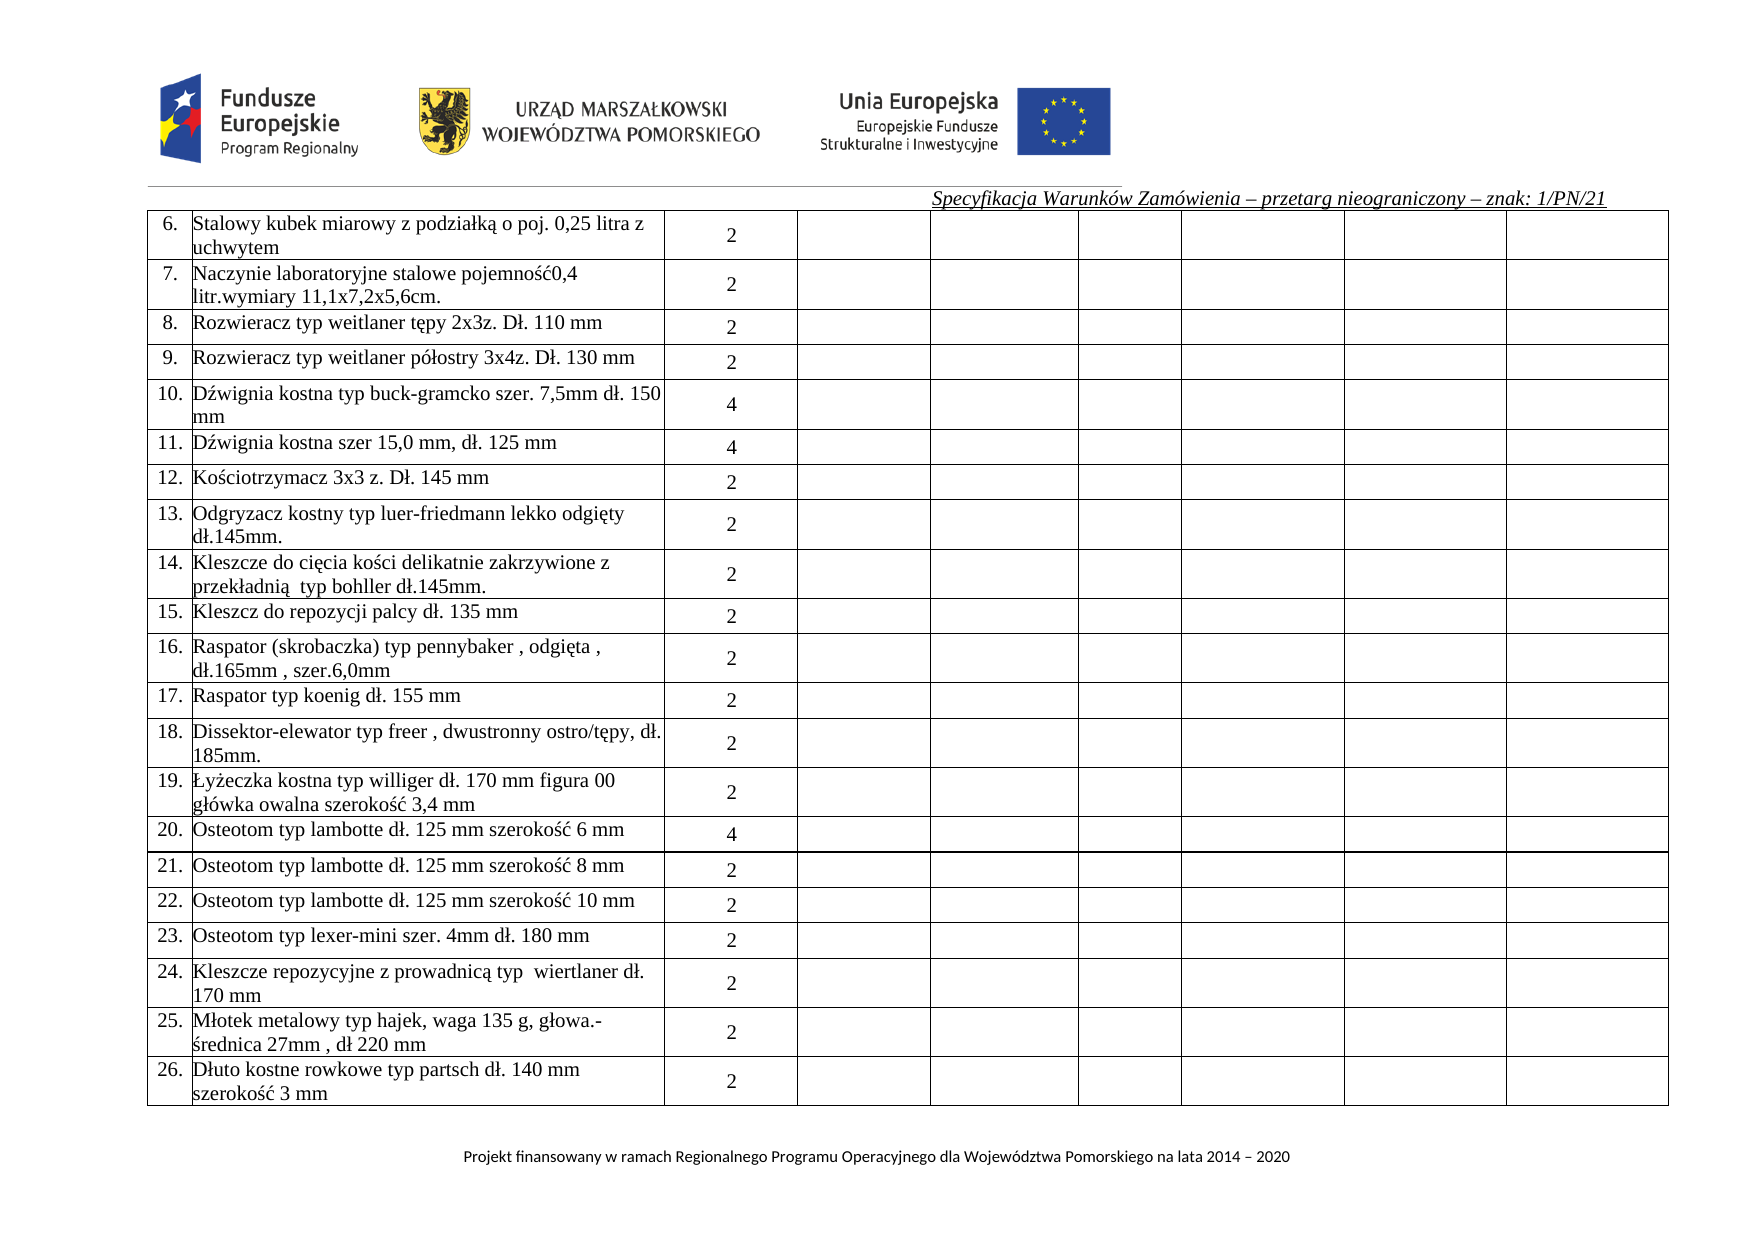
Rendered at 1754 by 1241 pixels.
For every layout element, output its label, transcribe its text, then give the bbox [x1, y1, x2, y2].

table_cell 2 [665, 500, 797, 548]
table_cell [1182, 888, 1344, 922]
table_cell [1507, 500, 1668, 548]
table_cell 2 [665, 260, 797, 308]
table_cell Dźwignia kostna typ buck-gramcko szer. 7,5mm dł. 150 mm [193, 380, 664, 428]
table_cell [1345, 380, 1506, 428]
table_cell [798, 380, 930, 428]
table_cell Młotek metalowy typ hajek, waga 135 g, głowa.-średnica 27mm , dł 220 mm [193, 1008, 664, 1056]
table_cell 19. [148, 768, 192, 816]
table_cell [1079, 1008, 1181, 1056]
table_cell 4 [665, 817, 797, 851]
table_cell [798, 550, 930, 598]
table_cell [1345, 923, 1506, 958]
table_cell [1182, 345, 1344, 379]
table_cell 24. [148, 959, 192, 1007]
table_cell 2 [665, 599, 797, 633]
table_cell [798, 260, 930, 308]
table_cell 6. [148, 211, 192, 259]
table_cell [798, 1008, 930, 1056]
table_cell [931, 599, 1078, 633]
table_cell 9. [148, 345, 192, 379]
table_cell [1345, 260, 1506, 308]
table_cell 26. [148, 1057, 192, 1105]
table_cell [1079, 923, 1181, 958]
table_cell 2 [665, 923, 797, 958]
table_cell [798, 959, 930, 1007]
table_cell [1345, 634, 1506, 682]
table_cell Naczynie laboratoryjne stalowe pojemność0,4 litr.wymiary 11,1x7,2x5,6cm. [193, 260, 664, 308]
table_cell [931, 345, 1078, 379]
table_cell [1182, 550, 1344, 598]
table_cell [931, 853, 1078, 887]
table_cell [1345, 599, 1506, 633]
table_cell [1182, 683, 1344, 718]
table_cell [1507, 260, 1668, 308]
table_cell [1507, 817, 1668, 851]
table_cell [1182, 500, 1344, 548]
table_cell 2 [665, 211, 797, 259]
table_cell [798, 768, 930, 816]
table_cell 22. [148, 888, 192, 922]
table_cell [1079, 500, 1181, 548]
table_cell [798, 599, 930, 633]
table_cell [1345, 310, 1506, 344]
table_cell 2 [665, 465, 797, 499]
table_cell Rozwieracz typ weitlaner tępy 2x3z. Dł. 110 mm [193, 310, 664, 344]
table_cell Dłuto kostne rowkowe typ partsch dł. 140 mm szerokość 3 mm [193, 1057, 664, 1105]
table_cell 4 [665, 380, 797, 428]
table_cell [1182, 817, 1344, 851]
table_cell [931, 1008, 1078, 1056]
table_cell 16. [148, 634, 192, 682]
table_cell [1079, 888, 1181, 922]
table_cell [931, 959, 1078, 1007]
table_cell [1079, 345, 1181, 379]
table_cell [1507, 599, 1668, 633]
table_cell [798, 500, 930, 548]
table_cell [1507, 550, 1668, 598]
table_cell Dissektor-elewator typ freer , dwustronny ostro/tępy, dł. 185mm. [193, 719, 664, 767]
table_cell [1182, 1008, 1344, 1056]
table_cell [1345, 500, 1506, 548]
table_cell [1079, 853, 1181, 887]
table_cell [1507, 923, 1668, 958]
table_cell [1182, 768, 1344, 816]
table_cell [931, 211, 1078, 259]
table_cell [1182, 211, 1344, 259]
table_cell [798, 211, 930, 259]
table_cell [1079, 959, 1181, 1007]
table_cell [1182, 719, 1344, 767]
table_cell [931, 380, 1078, 428]
table_cell [1079, 817, 1181, 851]
table_cell [1079, 634, 1181, 682]
table_cell [1182, 380, 1344, 428]
table_cell [1507, 719, 1668, 767]
table_cell [798, 683, 930, 718]
table_cell [1182, 923, 1344, 958]
table_cell 20. [148, 817, 192, 851]
table_cell [1345, 768, 1506, 816]
table_cell 2 [665, 959, 797, 1007]
table_cell Kościotrzymacz 3x3 z. Dł. 145 mm [193, 465, 664, 499]
table_cell [1182, 599, 1344, 633]
table_cell [1079, 211, 1181, 259]
table_cell [1507, 310, 1668, 344]
picture [147, 73, 1123, 187]
table_cell [931, 465, 1078, 499]
table_cell [798, 465, 930, 499]
table_cell [1345, 345, 1506, 379]
table_cell [931, 260, 1078, 308]
table_cell 2 [665, 768, 797, 816]
table_cell [798, 634, 930, 682]
table_cell [1182, 1057, 1344, 1105]
table_cell [1507, 959, 1668, 1007]
table_cell [1345, 683, 1506, 718]
table_cell [1345, 1057, 1506, 1105]
table_cell [1182, 465, 1344, 499]
table_cell Osteotom typ lambotte dł. 125 mm szerokość 10 mm [193, 888, 664, 922]
table_cell [1079, 260, 1181, 308]
table_cell [1345, 1008, 1506, 1056]
table_cell [798, 310, 930, 344]
table_cell [798, 923, 930, 958]
table_cell [1079, 430, 1181, 464]
table_cell 2 [665, 310, 797, 344]
table_cell [1079, 768, 1181, 816]
table_cell Dźwignia kostna szer 15,0 mm, dł. 125 mm [193, 430, 664, 464]
table_cell [1345, 888, 1506, 922]
table_cell [1182, 260, 1344, 308]
table_cell [1507, 634, 1668, 682]
table_cell [798, 719, 930, 767]
table_cell 2 [665, 888, 797, 922]
table_cell [1507, 211, 1668, 259]
table_cell [1345, 959, 1506, 1007]
table_cell [1507, 1008, 1668, 1056]
table_cell [931, 550, 1078, 598]
table_cell [1345, 550, 1506, 598]
table_cell 10. [148, 380, 192, 428]
table_cell Kleszcze repozycyjne z prowadnicą typ wiertlaner dł. 170 mm [193, 959, 664, 1007]
table_cell [931, 500, 1078, 548]
table_cell Osteotom typ lambotte dł. 125 mm szerokość 6 mm [193, 817, 664, 851]
table_cell 21. [148, 853, 192, 887]
table_cell 11. [148, 430, 192, 464]
table_cell [1345, 465, 1506, 499]
table_cell [1079, 465, 1181, 499]
table_cell [1079, 550, 1181, 598]
table_cell [1507, 430, 1668, 464]
table_cell [1079, 683, 1181, 718]
table_cell 25. [148, 1008, 192, 1056]
table_cell [1079, 719, 1181, 767]
table_cell 17. [148, 683, 192, 718]
table_cell Osteotom typ lexer-mini szer. 4mm dł. 180 mm [193, 923, 664, 958]
table_cell [1345, 853, 1506, 887]
table_cell [1507, 768, 1668, 816]
table_cell 18. [148, 719, 192, 767]
table_cell 13. [148, 500, 192, 548]
table_cell [931, 430, 1078, 464]
table_cell [1345, 719, 1506, 767]
table_cell 2 [665, 1008, 797, 1056]
table_cell [798, 888, 930, 922]
table_cell 7. [148, 260, 192, 308]
table_cell [798, 853, 930, 887]
table_cell [931, 683, 1078, 718]
table_cell [1507, 380, 1668, 428]
table_cell [931, 768, 1078, 816]
table_cell [1345, 211, 1506, 259]
table_cell [1079, 380, 1181, 428]
table_cell 2 [665, 1057, 797, 1105]
table_cell [1182, 310, 1344, 344]
table_cell Rozwieracz typ weitlaner półostry 3x4z. Dł. 130 mm [193, 345, 664, 379]
table_cell [931, 310, 1078, 344]
table_cell [798, 430, 930, 464]
table_cell [1079, 1057, 1181, 1105]
table_cell 2 [665, 719, 797, 767]
table_cell 2 [665, 683, 797, 718]
table_cell [931, 817, 1078, 851]
table_cell Raspator (skrobaczka) typ pennybaker , odgięta , dł.165mm , szer.6,0mm [193, 634, 664, 682]
table_cell 2 [665, 853, 797, 887]
table_cell [931, 888, 1078, 922]
table_cell [798, 817, 930, 851]
table_cell Stalowy kubek miarowy z podziałką o poj. 0,25 litra z uchwytem [193, 211, 664, 259]
table_cell Odgryzacz kostny typ luer-friedmann lekko odgięty dł.145mm. [193, 500, 664, 548]
table_cell [1507, 888, 1668, 922]
table_cell Raspator typ koenig dł. 155 mm [193, 683, 664, 718]
table_cell 4 [665, 430, 797, 464]
table_cell 15. [148, 599, 192, 633]
table_cell 12. [148, 465, 192, 499]
table_cell [931, 923, 1078, 958]
table_cell Osteotom typ lambotte dł. 125 mm szerokość 8 mm [193, 853, 664, 887]
table_cell Łyżeczka kostna typ williger dł. 170 mm figura 00 główka owalna szerokość 3,4 mm [193, 768, 664, 816]
table_cell [1345, 817, 1506, 851]
table_cell 8. [148, 310, 192, 344]
table_cell [1182, 853, 1344, 887]
table_cell [1182, 634, 1344, 682]
table_cell 14. [148, 550, 192, 598]
table_cell [1507, 345, 1668, 379]
table_cell [1345, 430, 1506, 464]
table_cell [931, 634, 1078, 682]
table_cell Kleszcz do repozycji palcy dł. 135 mm [193, 599, 664, 633]
table_cell Kleszcze do cięcia kości delikatnie zakrzywione z przekładnią typ bohller dł.145mm. [193, 550, 664, 598]
table_cell [1507, 465, 1668, 499]
table_cell 2 [665, 550, 797, 598]
table_cell [931, 1057, 1078, 1105]
table_cell 2 [665, 345, 797, 379]
table_cell 23. [148, 923, 192, 958]
table_cell [1507, 1057, 1668, 1105]
table_cell [1182, 959, 1344, 1007]
table_cell [1079, 310, 1181, 344]
table_cell [1182, 430, 1344, 464]
table_cell 2 [665, 634, 797, 682]
table_cell [1507, 853, 1668, 887]
table_cell [1079, 599, 1181, 633]
table_cell [798, 1057, 930, 1105]
table_cell [1507, 683, 1668, 718]
table_cell [931, 719, 1078, 767]
table_cell [798, 345, 930, 379]
